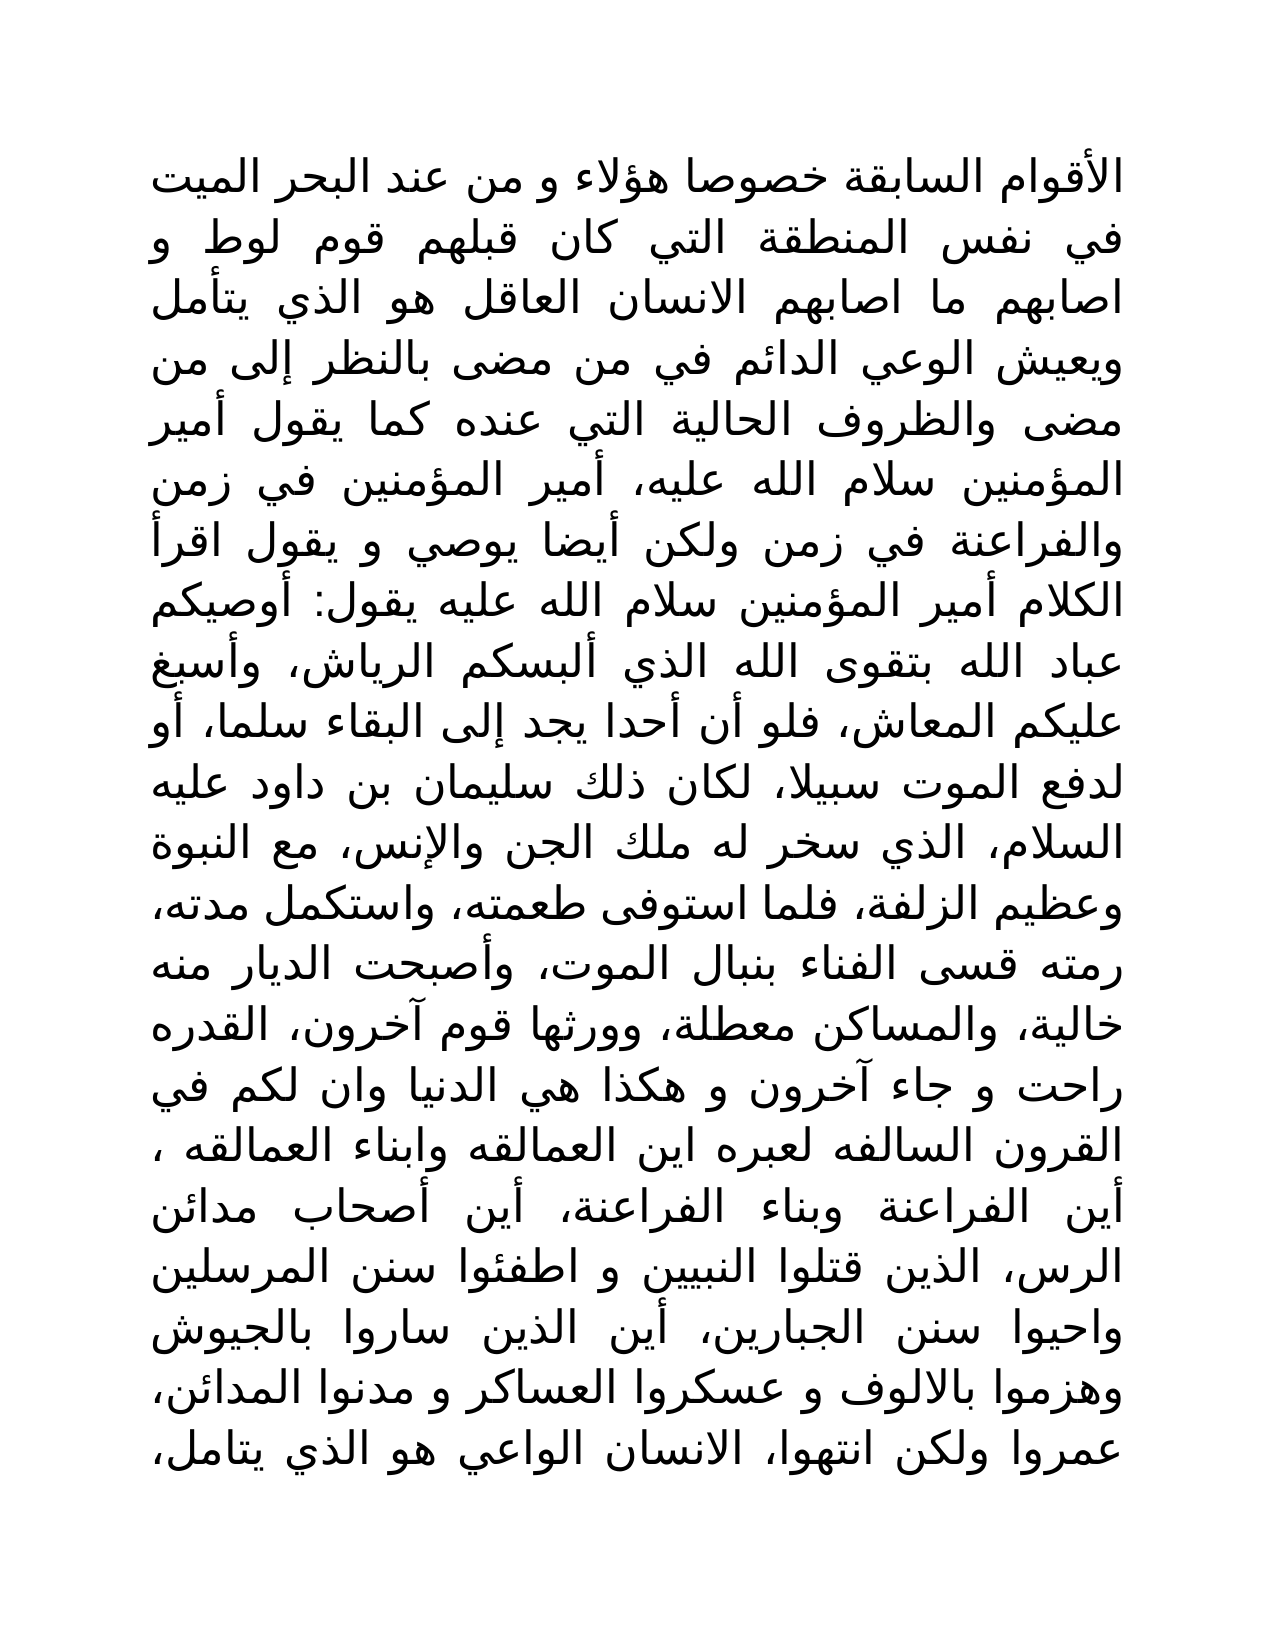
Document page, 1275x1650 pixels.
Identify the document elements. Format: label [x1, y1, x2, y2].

text [150, 989, 1125, 1474]
text [150, 150, 1125, 634]
